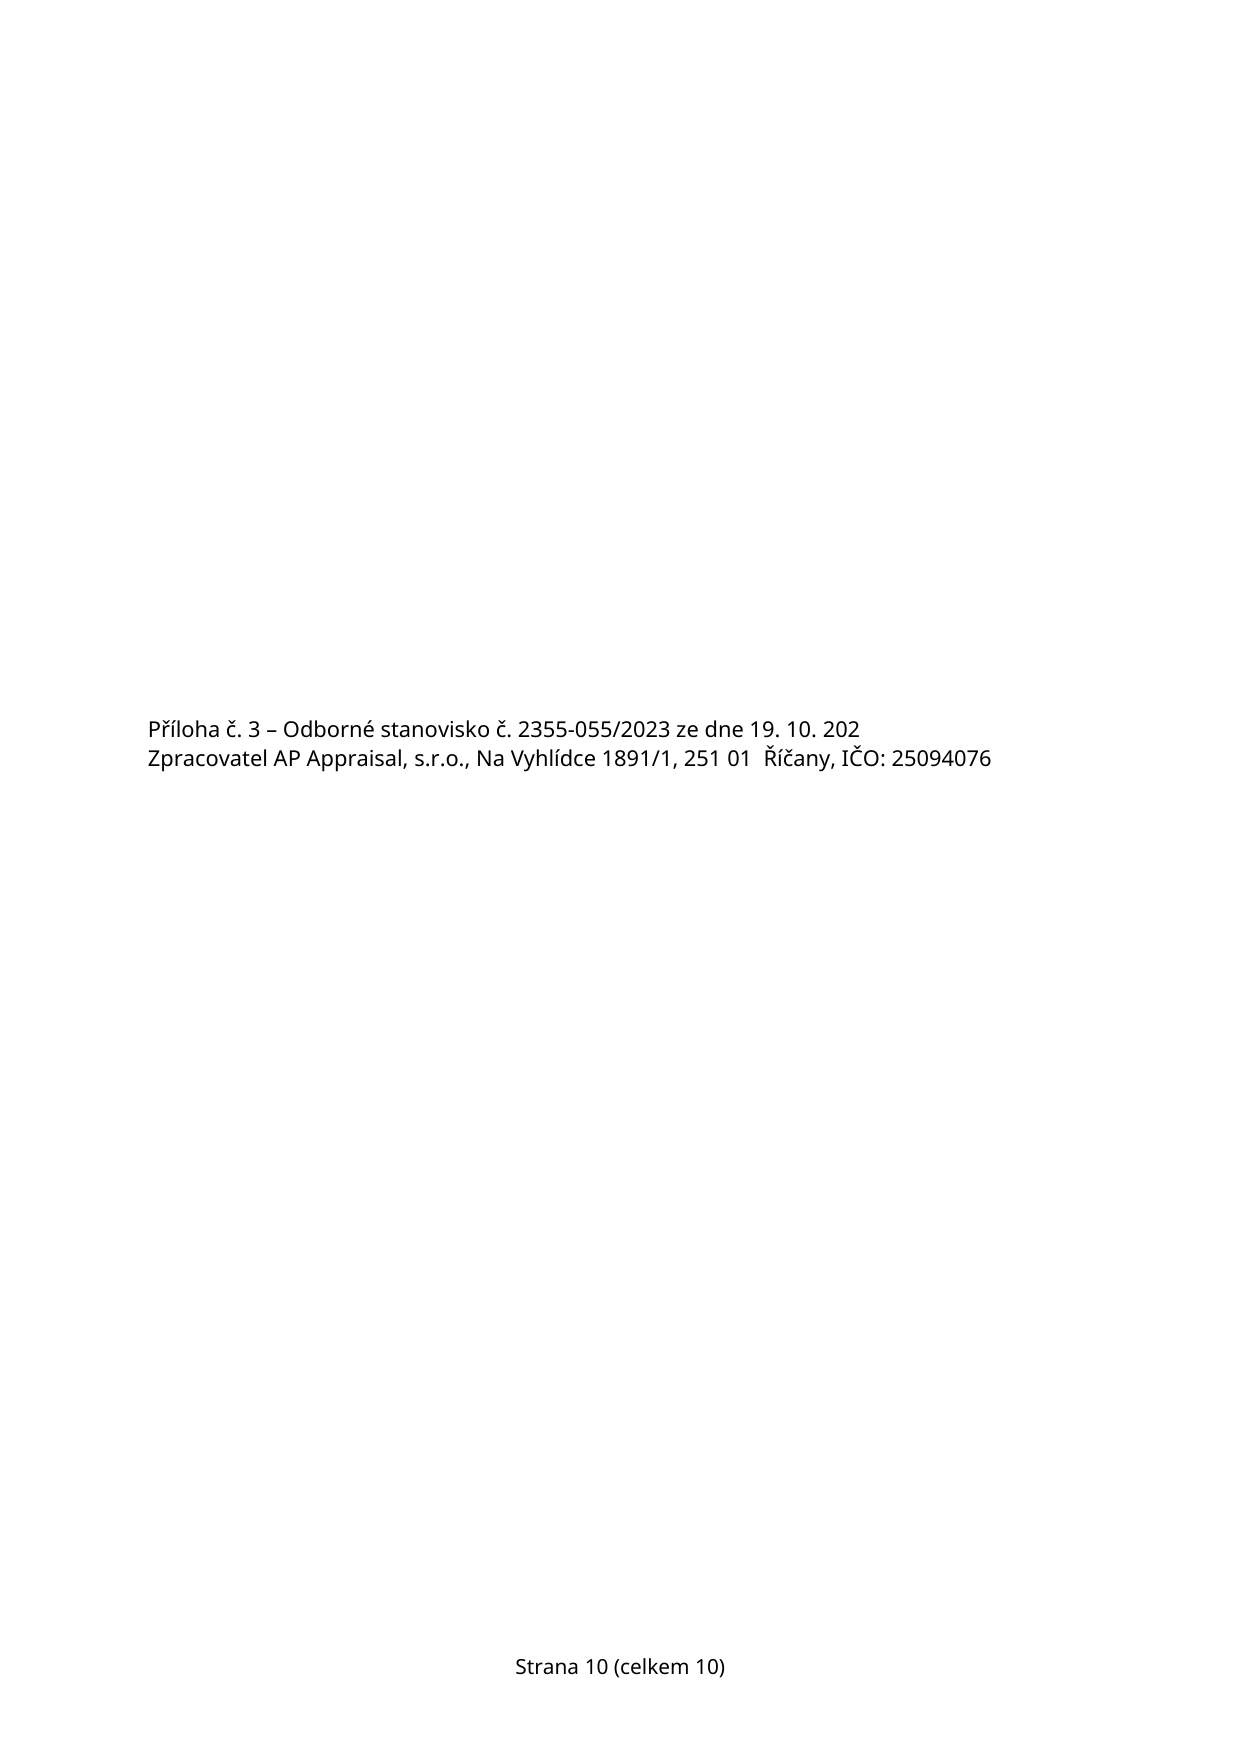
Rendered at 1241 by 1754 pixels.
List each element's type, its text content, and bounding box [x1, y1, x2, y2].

text Příloha č. 3 – Odborné stanovisko č. 2355-055/2023 ze dne 19. 10. 202 [148, 714, 1093, 743]
text Zpracovatel AP Appraisal, s.r.o., Na Vyhlídce 1891/1, 251 01 Říčany, IČO: 25094076 [148, 743, 1093, 773]
